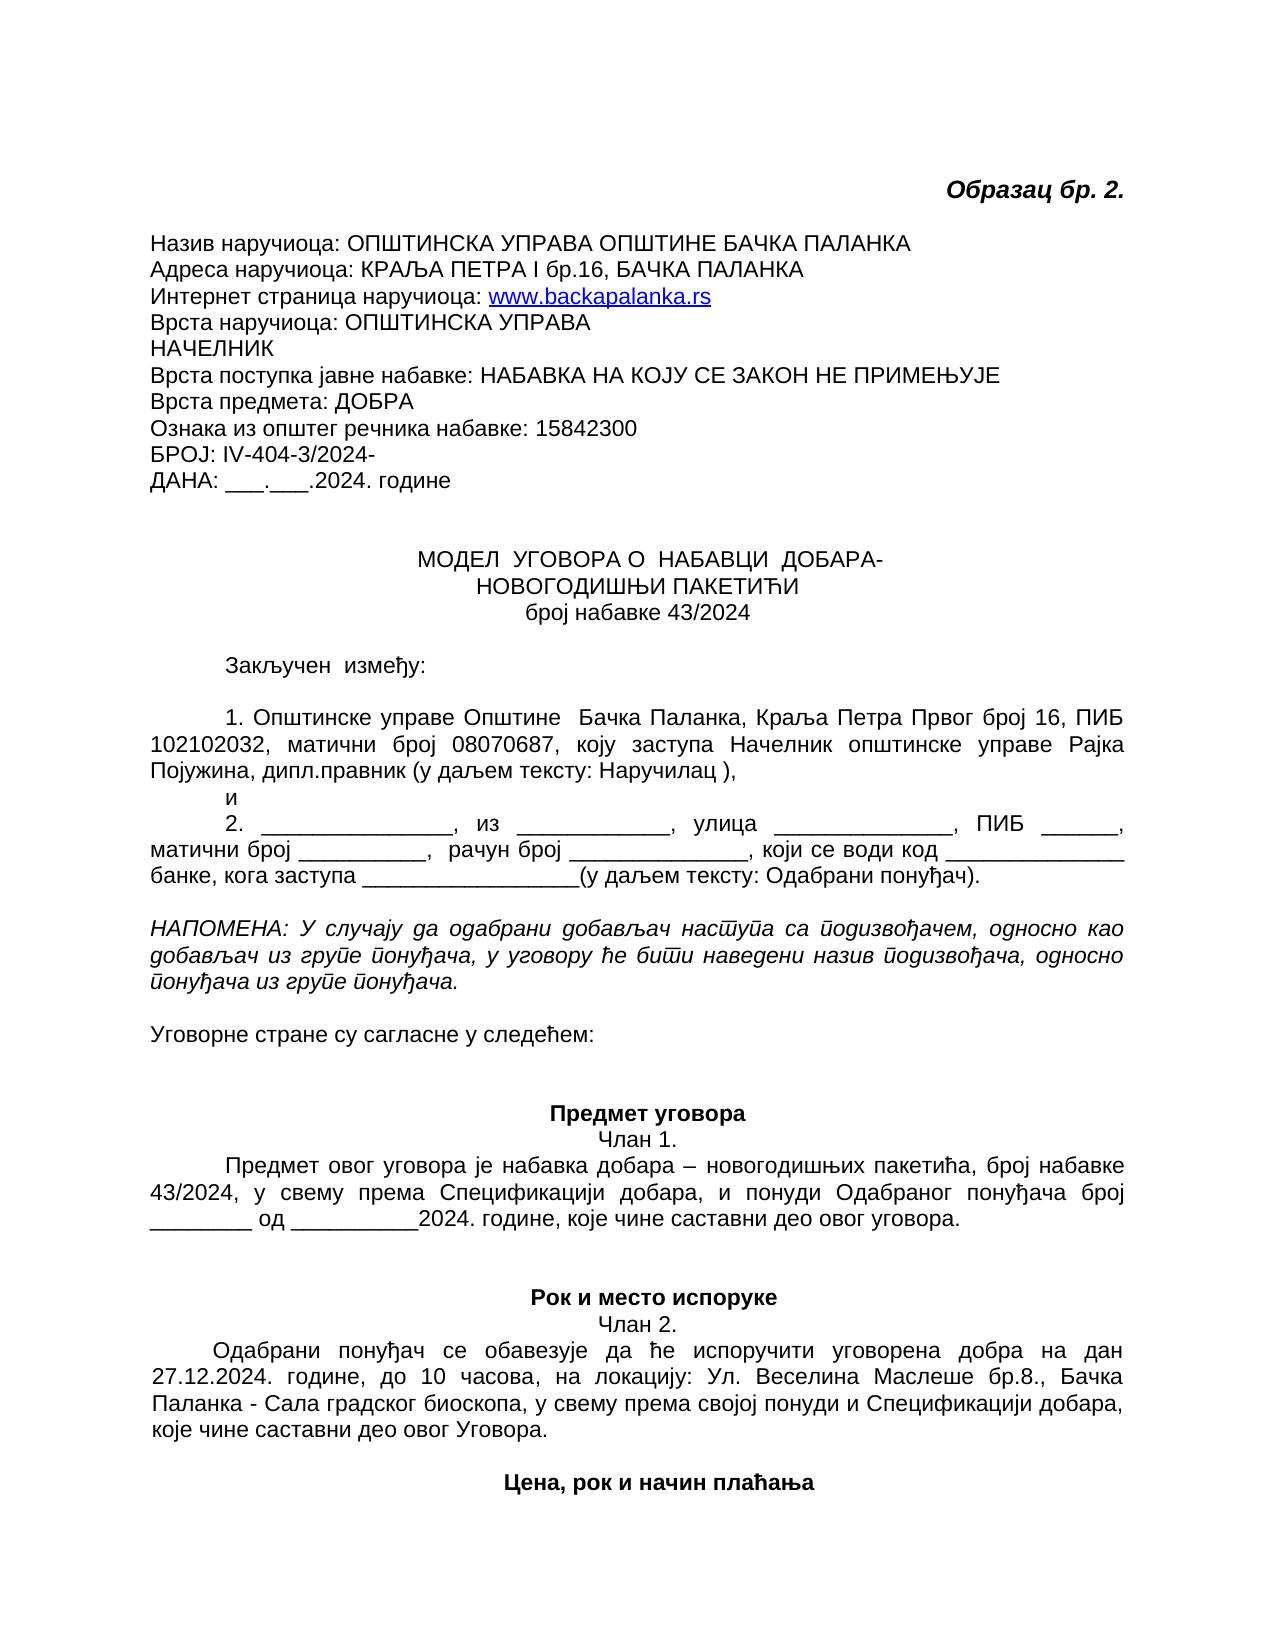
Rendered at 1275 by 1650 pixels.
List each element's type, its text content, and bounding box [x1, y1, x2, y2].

text Образац бр. 2. [150, 175, 1125, 204]
text Врста поступка јавне набавке: НАБАВКА НА КОЈУ СЕ ЗАКОН НЕ ПРИМЕЊУЈЕ [150, 362, 1125, 388]
text 2. _______________, из ____________, улица ______________, ПИБ ______, матични број __________, рачун број ______________, који се води код ______________ банке, кога заступа _________________(у даљем тексту: Одабрани понуђач). [150, 810, 1125, 889]
text Одабрани понуђач се обавезује да ће испоручити уговорена добра на дан 27.12.2024. године, до 10 часова, на локацију: Ул. Веселина Маслеше бр.8., Бачка Паланка - Сала градског биоскопа, у свему према својој понуди и Спецификацији добара, којe чинe саставни део овог Уговора. [152, 1337, 1123, 1442]
text ДАНА: ___.___.2024. године [150, 467, 1125, 493]
text МОДЕЛ УГОВОРА О НАБАВЦИ ДОБАРА- [150, 546, 1125, 573]
text Цена, рок и начин плаћања [150, 1469, 1123, 1495]
text Врста наручиоца: ОПШТИНСКА УПРАВА [150, 309, 1125, 335]
text 1. Општинске управе Општине Бачка Паланка, Краља Петра Првог број 16, ПИБ 102102032, матични број 08070687, коју заступа Начелник општинске управе Рајка Појужина, дипл.правник (у даљем тексту: Наручилац ), [150, 704, 1125, 783]
text Рок и место испоруке [150, 1284, 1125, 1311]
text Назив наручиоца: ОПШТИНСКА УПРАВА ОПШТИНЕ БАЧКА ПАЛАНКА [150, 230, 1125, 256]
text Адреса наручиоца: КРАЉА ПЕТРА I бр.16, БАЧКА ПАЛАНКА [150, 256, 1125, 283]
text Врста предмета: ДОБРА [150, 388, 1125, 414]
text Закључен између: [150, 652, 1125, 678]
text Интернет страница наручиоца: www.backapalanka.rs [150, 283, 1125, 309]
text Уговорне стране су сагласне у следећем: [150, 1021, 1125, 1047]
text Члан 2. [150, 1311, 1125, 1337]
text НОВОГОДИШЊИ ПАКЕТИЋИ [150, 573, 1125, 599]
text Ознака из општег речника набавке: 15842300 [150, 414, 1125, 441]
text Предмет уговора [150, 1100, 1125, 1126]
text БРОЈ: IV-404-3/2024- [150, 441, 1125, 467]
text Члан 1. [150, 1126, 1125, 1152]
text број набавке 43/2024 [150, 599, 1125, 625]
text Предмет овог уговора је набавка добара – новогодишњих пакетића, број набавке 43/2024, у свему према Спецификацији добара, и понуди Одабраног понуђача број ________ од __________2024. године, које чине саставни део овог уговора. [150, 1152, 1125, 1231]
text НАЧЕЛНИК [150, 335, 1125, 362]
text и [150, 783, 1125, 810]
text НАПОМЕНА: У случају да одабрани добављач наступа са подизвођачем, односно као добављач из групе понуђача, у уговору ће бити наведени назив подизвођача, односно понуђача из групе понуђача. [150, 915, 1125, 994]
